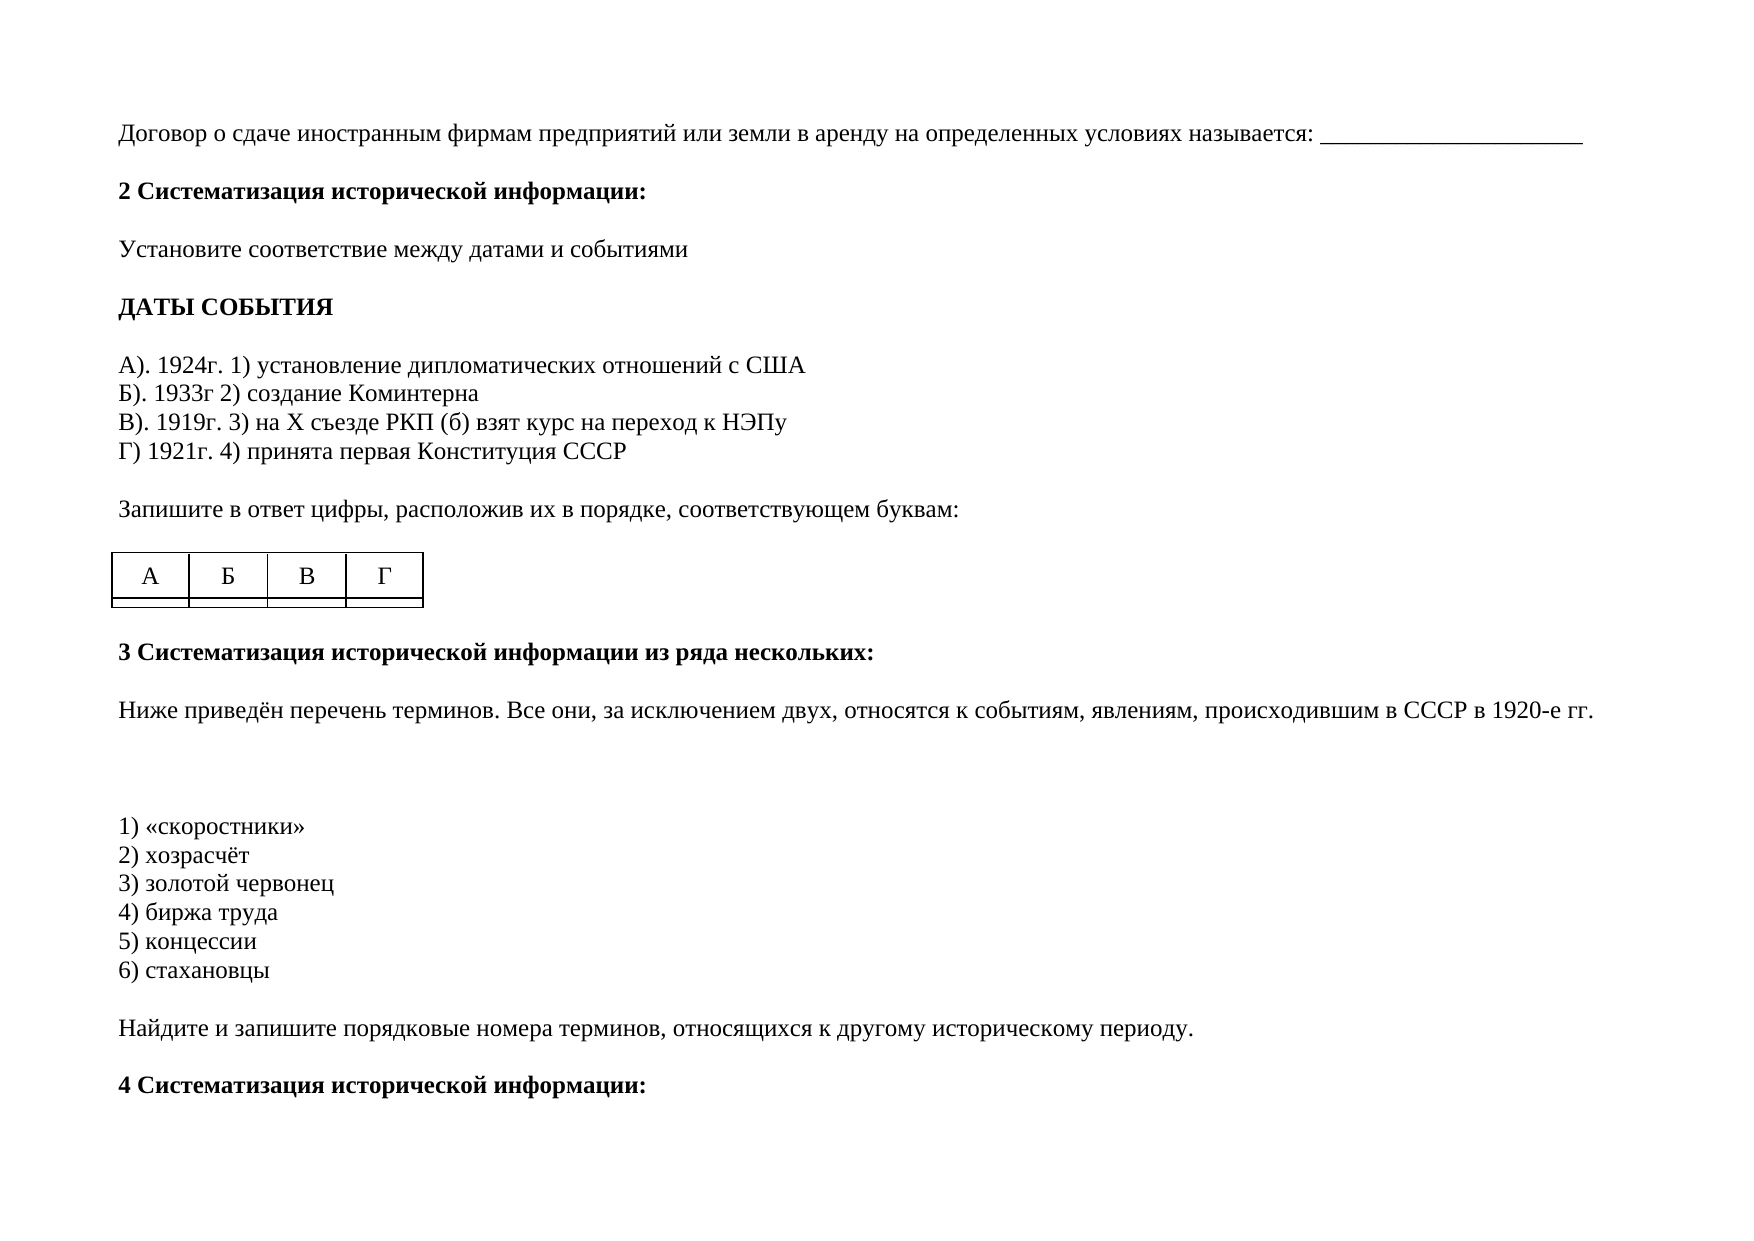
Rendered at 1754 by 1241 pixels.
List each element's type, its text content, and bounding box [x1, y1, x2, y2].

table_cell [268, 599, 345, 607]
text А). 1924г. 1) установление дипломатических отношений с США [118, 350, 1636, 378]
text Установите соответствие между датами и событиями [118, 234, 1636, 263]
table_header В [268, 553, 346, 597]
table_header Б [190, 553, 267, 597]
table_cell [190, 599, 267, 607]
text 6) стахановцы [118, 955, 1636, 983]
text 2) хозрасчёт [118, 840, 1636, 868]
text Запишите в ответ цифры, расположив их в порядке, соответствующем буквам: [118, 494, 1636, 523]
text ДАТЫ СОБЫТИЯ [118, 292, 1636, 321]
text 2 Систематизация исторической информации: [118, 176, 1636, 205]
text 5) концессии [118, 926, 1636, 955]
text Ниже приведён перечень терминов. Все они, за исключением двух, относятся к событиям, явлениям, происходившим в СССР в 1920-е гг. [118, 695, 1636, 724]
text Г) 1921г. 4) принята первая Конституция СССР [118, 436, 1636, 465]
table_cell [113, 599, 188, 607]
text В). 1919г. 3) на X съезде РКП (б) взят курс на переход к НЭПу [118, 407, 1636, 436]
text Б). 1933г 2) создание Коминтерна [118, 378, 1636, 407]
text 4) биржа труда [118, 897, 1636, 926]
table_cell [347, 599, 422, 607]
text 1) «скоростники» [118, 811, 1636, 840]
text 3) золотой червонец [118, 868, 1636, 897]
text 4 Систематизация исторической информации: [118, 1071, 1636, 1099]
text Найдите и запишите порядковые номера терминов, относящихся к другому историческому периоду. [118, 1013, 1636, 1041]
text Договор о сдаче иностранным фирмам предприятий или земли в аренду на определенных условиях называется: _____________________ [118, 118, 1636, 147]
table_header A [113, 553, 189, 597]
text 3 Систематизация исторической информации из ряда нескольких: [118, 637, 1636, 666]
table_header Г [347, 553, 422, 597]
